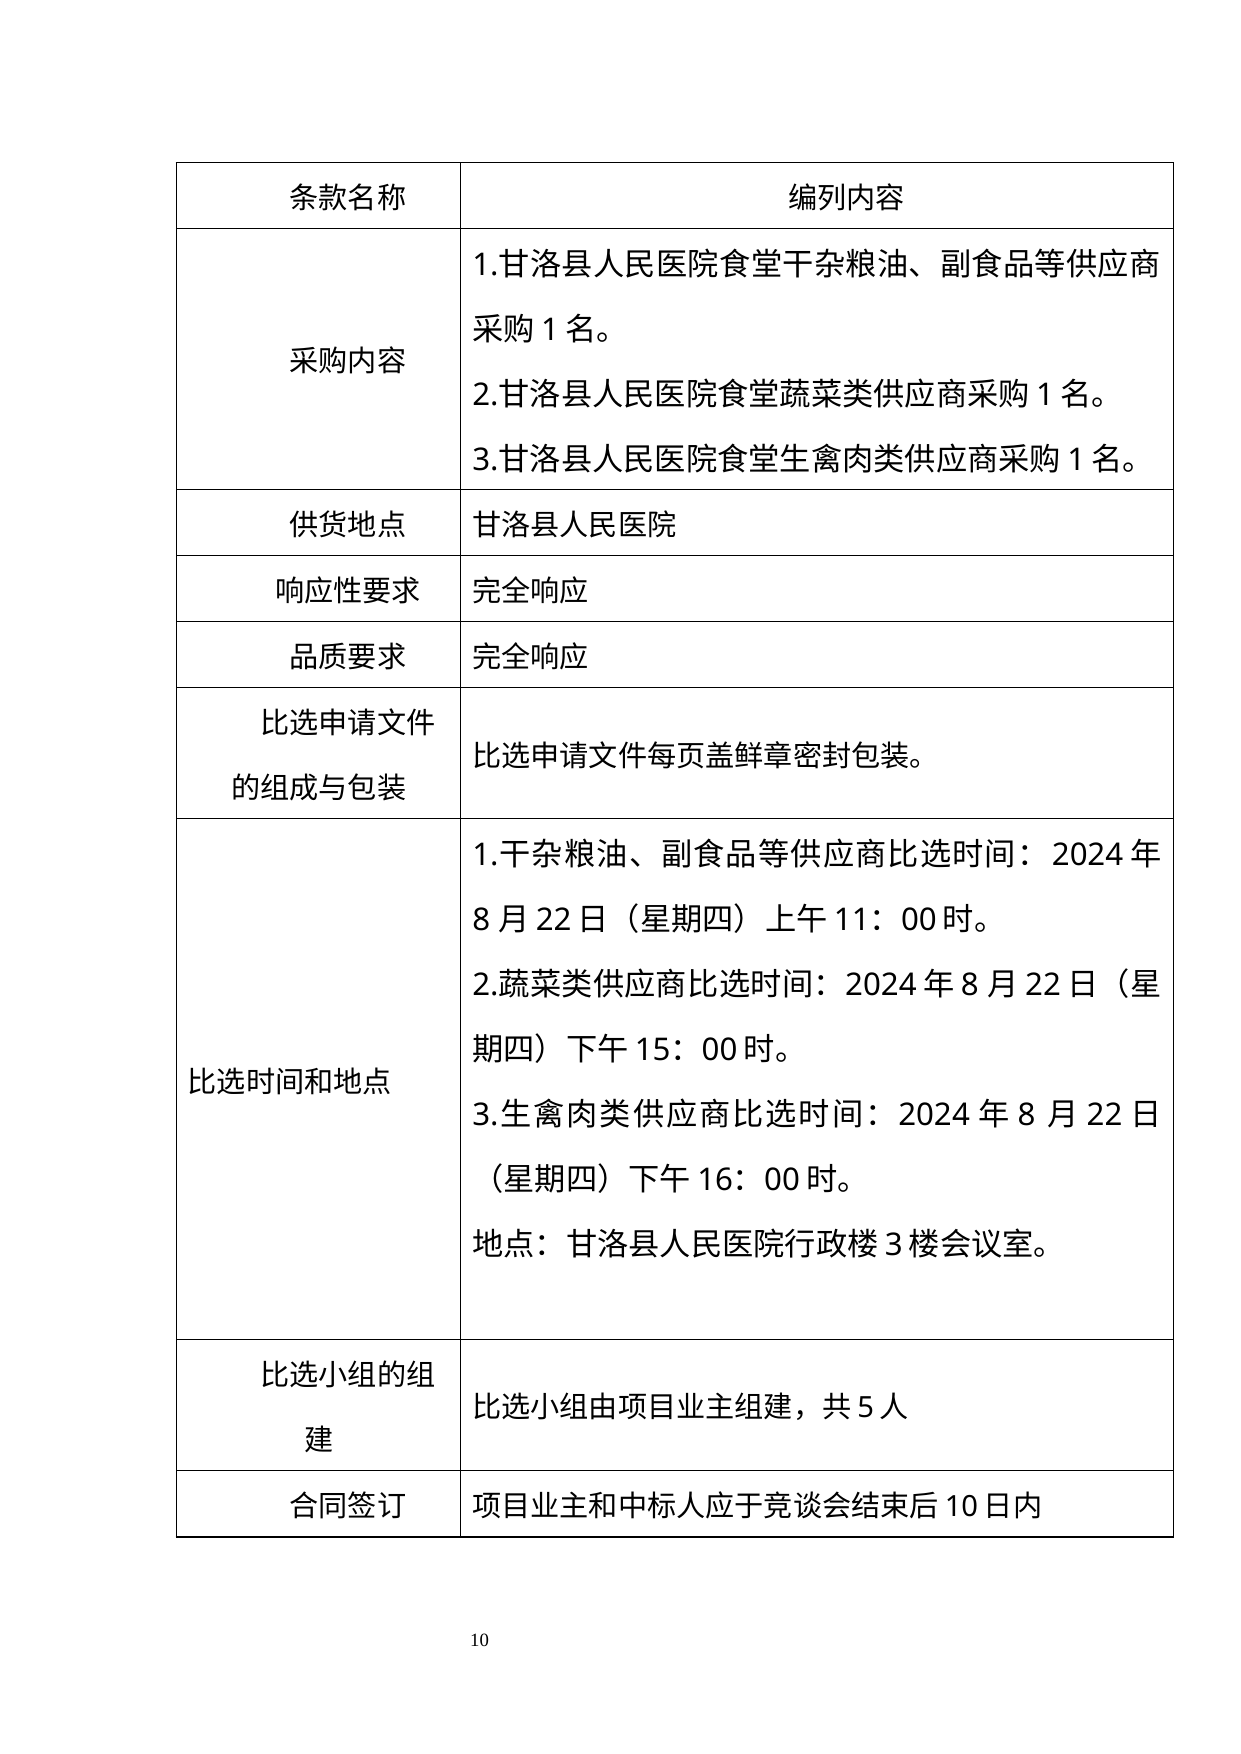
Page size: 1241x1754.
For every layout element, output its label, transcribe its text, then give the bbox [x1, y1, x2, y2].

table_cell 甘洛县人民医院 [461, 490, 1173, 555]
table_cell 1.甘洛县人民医院食堂干杂粮油、副食品等供应商采购1名。 2.甘洛县人民医院食堂蔬菜类供应商采购1名。 3.甘洛县人民医院食堂生禽肉类供应商采购1名。 [461, 229, 1173, 489]
table_cell 比选申请文件每页盖鲜章密封包装。 [461, 688, 1173, 818]
table_cell 完全响应 [461, 556, 1173, 621]
table_header 条款名称 [177, 163, 460, 228]
table_cell 供货地点 [177, 490, 460, 555]
table_cell 品质要求 [177, 622, 460, 687]
table_cell 合同签订 [177, 1471, 460, 1536]
table_cell 比选小组的组建 [177, 1340, 460, 1470]
table_cell 1.干杂粮油、副食品等供应商比选时间：2024年8 月22日（星期四）上午11：00时。 2.蔬菜类供应商比选时间：2024年8 月22日（星期四）下午15：00时。 3.生禽肉类供应商比选时间：2024年8 月22日（星期四）下午16：00时。 地点：甘洛县人民医院行政楼3楼会议室。 [461, 819, 1173, 1339]
table_header 编列内容 [461, 163, 1173, 228]
table_cell 比选申请文件的组成与包装 [177, 688, 460, 818]
table_cell 响应性要求 [177, 556, 460, 621]
table_cell 项目业主和中标人应于竞谈会结束后10日内 [461, 1471, 1173, 1536]
table_cell 比选时间和地点 [177, 819, 460, 1339]
table_cell 完全响应 [461, 622, 1173, 687]
table_cell 采购内容 [177, 229, 460, 489]
table_cell 比选小组由项目业主组建，共5人 [461, 1340, 1173, 1470]
